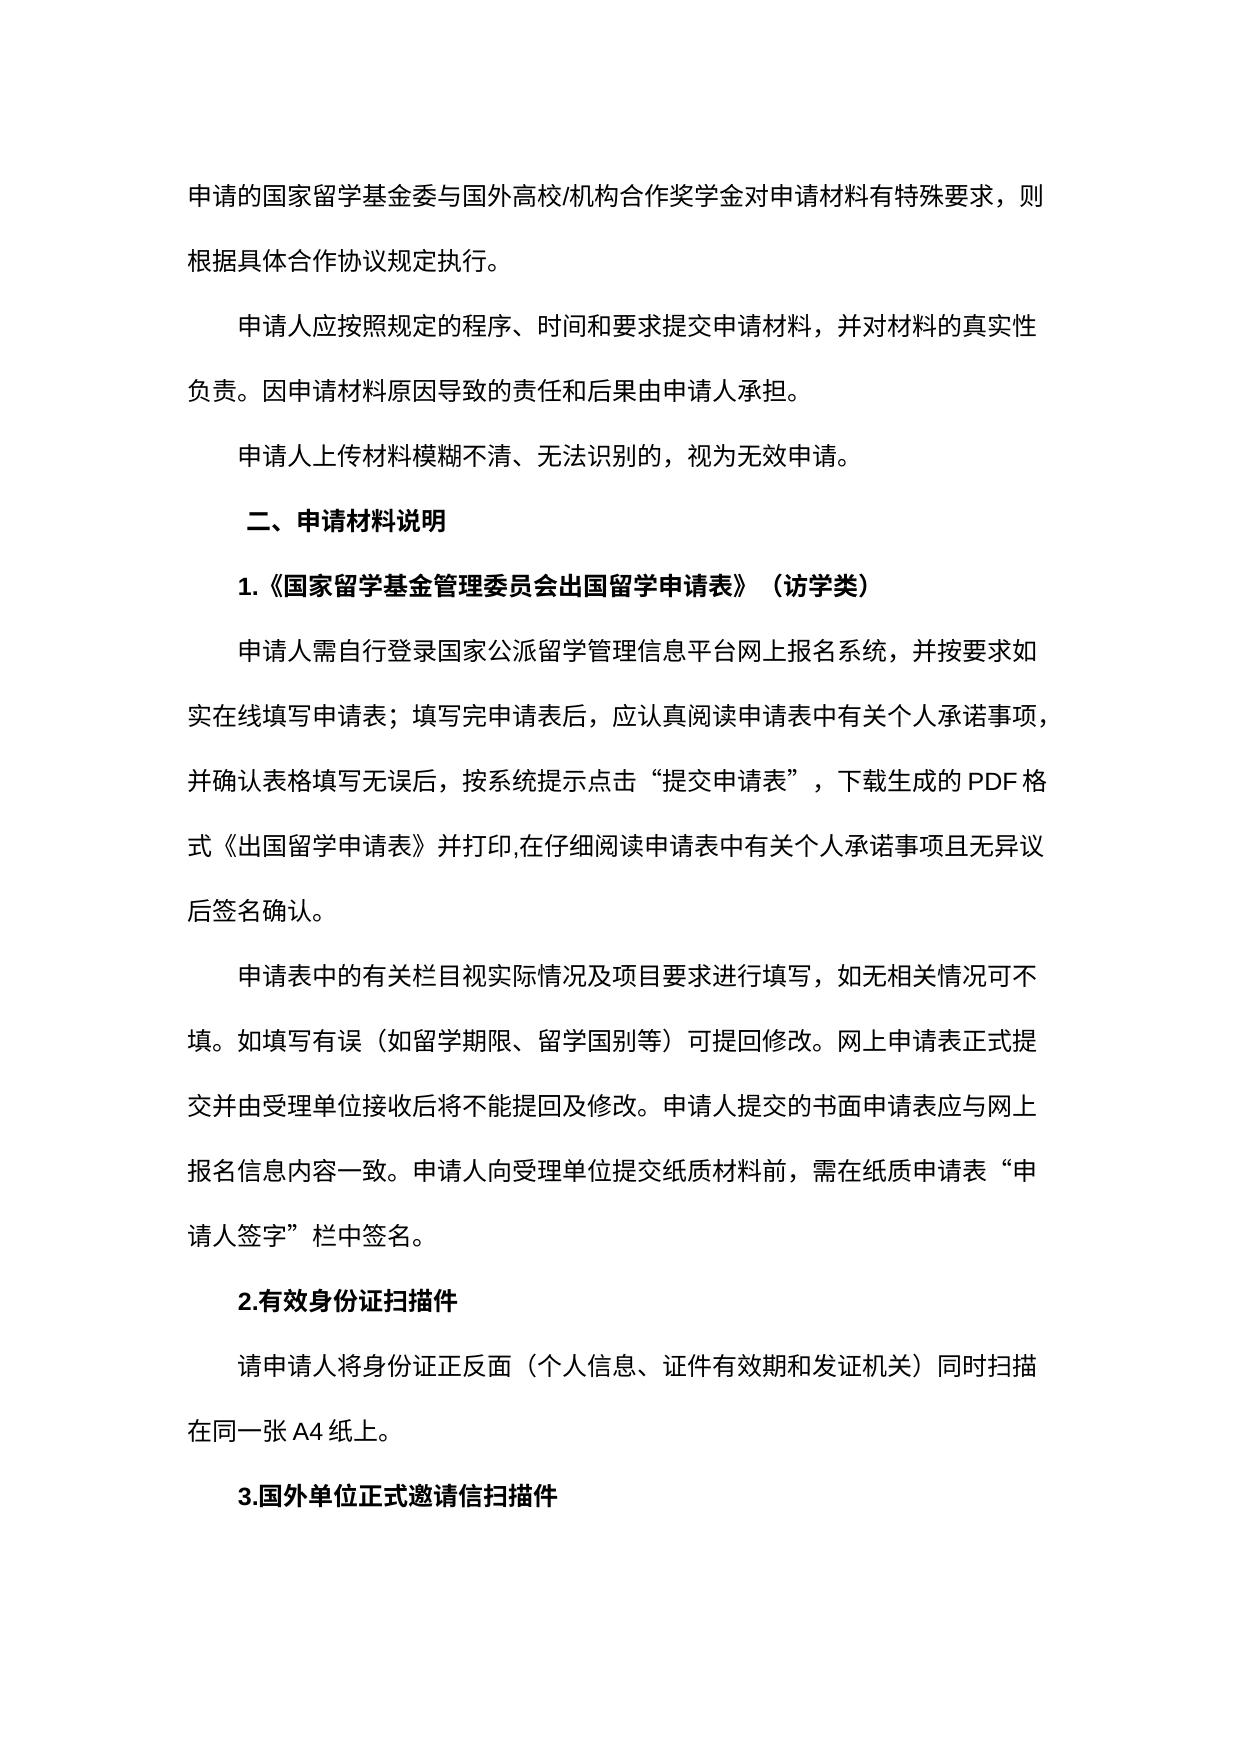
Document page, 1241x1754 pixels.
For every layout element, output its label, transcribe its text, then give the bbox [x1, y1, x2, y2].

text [187, 162, 1053, 292]
text 申请人上传材料模糊不清、无法识别的，视为无效申请。 [187, 422, 1053, 487]
text 二、申请材料说明 [187, 487, 1053, 552]
text 请申请人将身份证正反面（个人信息、证件有效期和发证机关）同时扫描在同一张A4纸上。 [187, 1332, 1053, 1462]
text 1.《国家留学基金管理委员会出国留学申请表》（访学类） [187, 552, 1053, 617]
text 3.国外单位正式邀请信扫描件 [187, 1462, 1053, 1527]
text 2.有效身份证扫描件 [187, 1267, 1053, 1332]
text 申请表中的有关栏目视实际情况及项目要求进行填写，如无相关情况可不填。如填写有误（如留学期限、留学国别等）可提回修改。网上申请表正式提交并由受理单位接收后将不能提回及修改。申请人提交的书面申请表应与网上报名信息内容一致。申请人向受理单位提交纸质材料前，需在纸质申请表“申请人签字”栏中签名。 [187, 942, 1053, 1267]
text 申请人需自行登录国家公派留学管理信息平台网上报名系统，并按要求如实在线填写申请表；填写完申请表后，应认真阅读申请表中有关个人承诺事项，并确认表格填写无误后，按系统提示点击“提交申请表”，下载生成的PDF格式《出国留学申请表》并打印,在仔细阅读申请表中有关个人承诺事项且无异议后签名确认。 [187, 617, 1053, 942]
text 申请人应按照规定的程序、时间和要求提交申请材料，并对材料的真实性负责。因申请材料原因导致的责任和后果由申请人承担。 [187, 292, 1053, 422]
